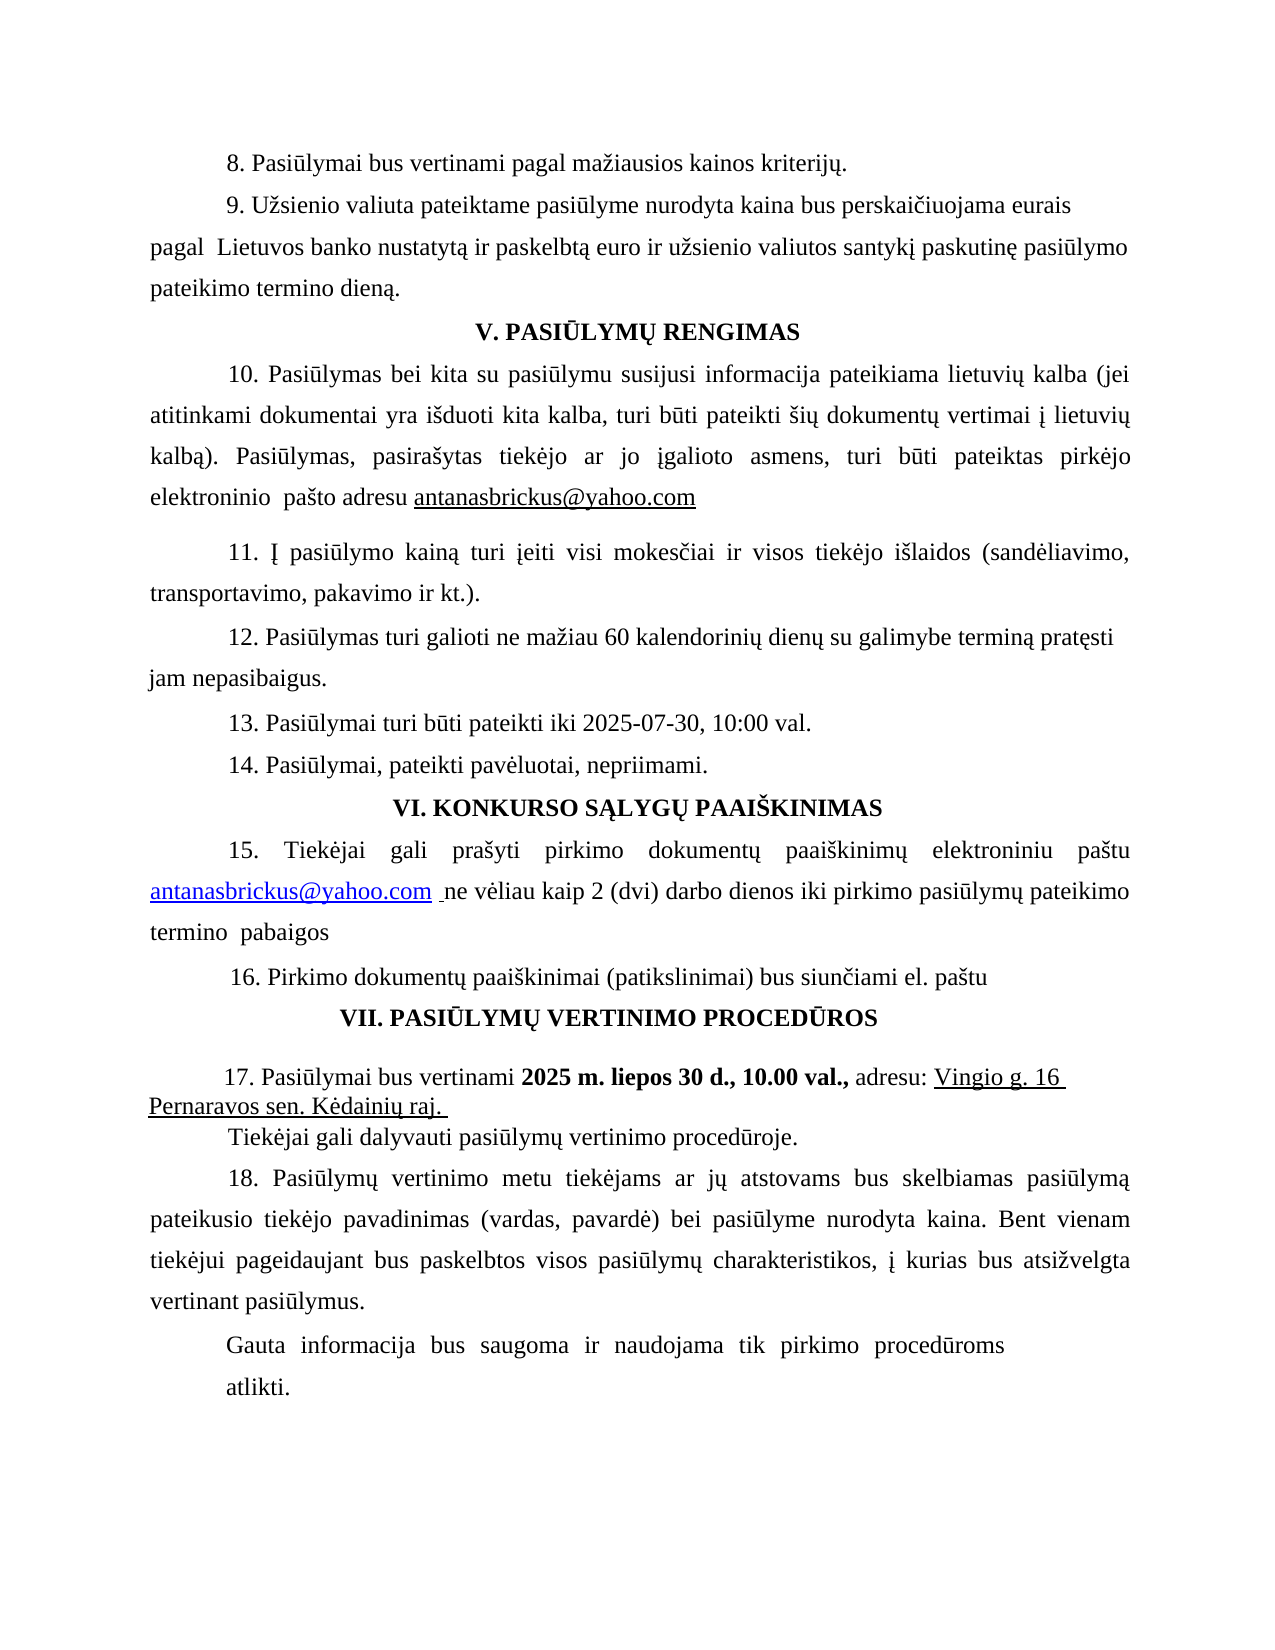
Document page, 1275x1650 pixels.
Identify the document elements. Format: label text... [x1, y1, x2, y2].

text 13. Pasiūlymai turi būti pateikti iki 2025-07-30, 10:00 val. [228, 708, 1158, 736]
text 18. Pasiūlymų vertinimo metu tiekėjams ar jų atstovams bus skelbiamas pasiūlymą pateikusio tiekėjo pavadinimas (vardas, pavardė) bei pasiūlyme nurodyta kaina. Bent vienam tiekėjui pageidaujant bus paskelbtos visos pasiūlymų charakteristikos, į kurias bus atsižvelgta vertinant pasiūlymus. [150, 1163, 1131, 1315]
text 8. Pasiūlymai bus vertinami pagal mažiausios kainos kriterijų. [226, 148, 1158, 176]
text 9. Užsienio valiuta pateiktame pasiūlyme nurodyta kaina bus perskaičiuojama eurais pagal Lietuvos banko nustatytą ir paskelbtą euro ir užsienio valiutos santykį paskutinę pasiūlymo pateikimo termino dieną. [150, 191, 1131, 301]
text 16. Pirkimo dokumentų paaiškinimai (patikslinimai) bus siunčiami el. paštu VII. PASIŪLYMŲ VERTINIMO PROCEDŪROS [228, 962, 989, 1032]
text 11. Į pasiūlymo kainą turi įeiti visi mokesčiai ir visos tiekėjo išlaidos (sandėliavimo, transportavimo, pakavimo ir kt.). [150, 537, 1131, 607]
text 12. Pasiūlymas turi galioti ne mažiau 60 kalendorinių dienų su galimybe terminą pratęsti jam nepasibaigus. [148, 622, 1131, 692]
text Tiekėjai gali dalyvauti pasiūlymų vertinimo procedūroje. [150, 1122, 1131, 1151]
text 15. Tiekėjai gali prašyti pirkimo dokumentų paaiškinimų elektroniniu paštu antanasbrickus@yahoo.com ne vėliau kaip 2 (dvi) darbo dienos iki pirkimo pasiūlymų pateikimo termino pabaigos [150, 835, 1131, 946]
text V. PASIŪLYMŲ RENGIMAS [475, 317, 1158, 346]
text Gauta informacija bus saugoma ir naudojama tik pirkimo procedūroms atlikti. [226, 1331, 1006, 1401]
text 14. Pasiūlymai, pateikti pavėluotai, nepriimami. [228, 750, 1158, 779]
text 17. Pasiūlymai bus vertinami 2025 m. liepos 30 d., 10.00 val., adresu: Vingio g. 16 Pernaravos sen. Kėdainių raj. [148, 1062, 1158, 1120]
text 10. Pasiūlymas bei kita su pasiūlymu susijusi informacija pateikiama lietuvių kalba (jei atitinkami dokumentai yra išduoti kita kalba, turi būti pateikti šių dokumentų vertimai į lietuvių kalbą). Pasiūlymas, pasirašytas tiekėjo ar jo įgalioto asmens, turi būti pateiktas pirkėjo elektroninio pašto adresu antanasbrickus@yahoo.com [150, 359, 1131, 511]
text VI. KONKURSO SĄLYGŲ PAAIŠKINIMAS [392, 793, 1158, 822]
